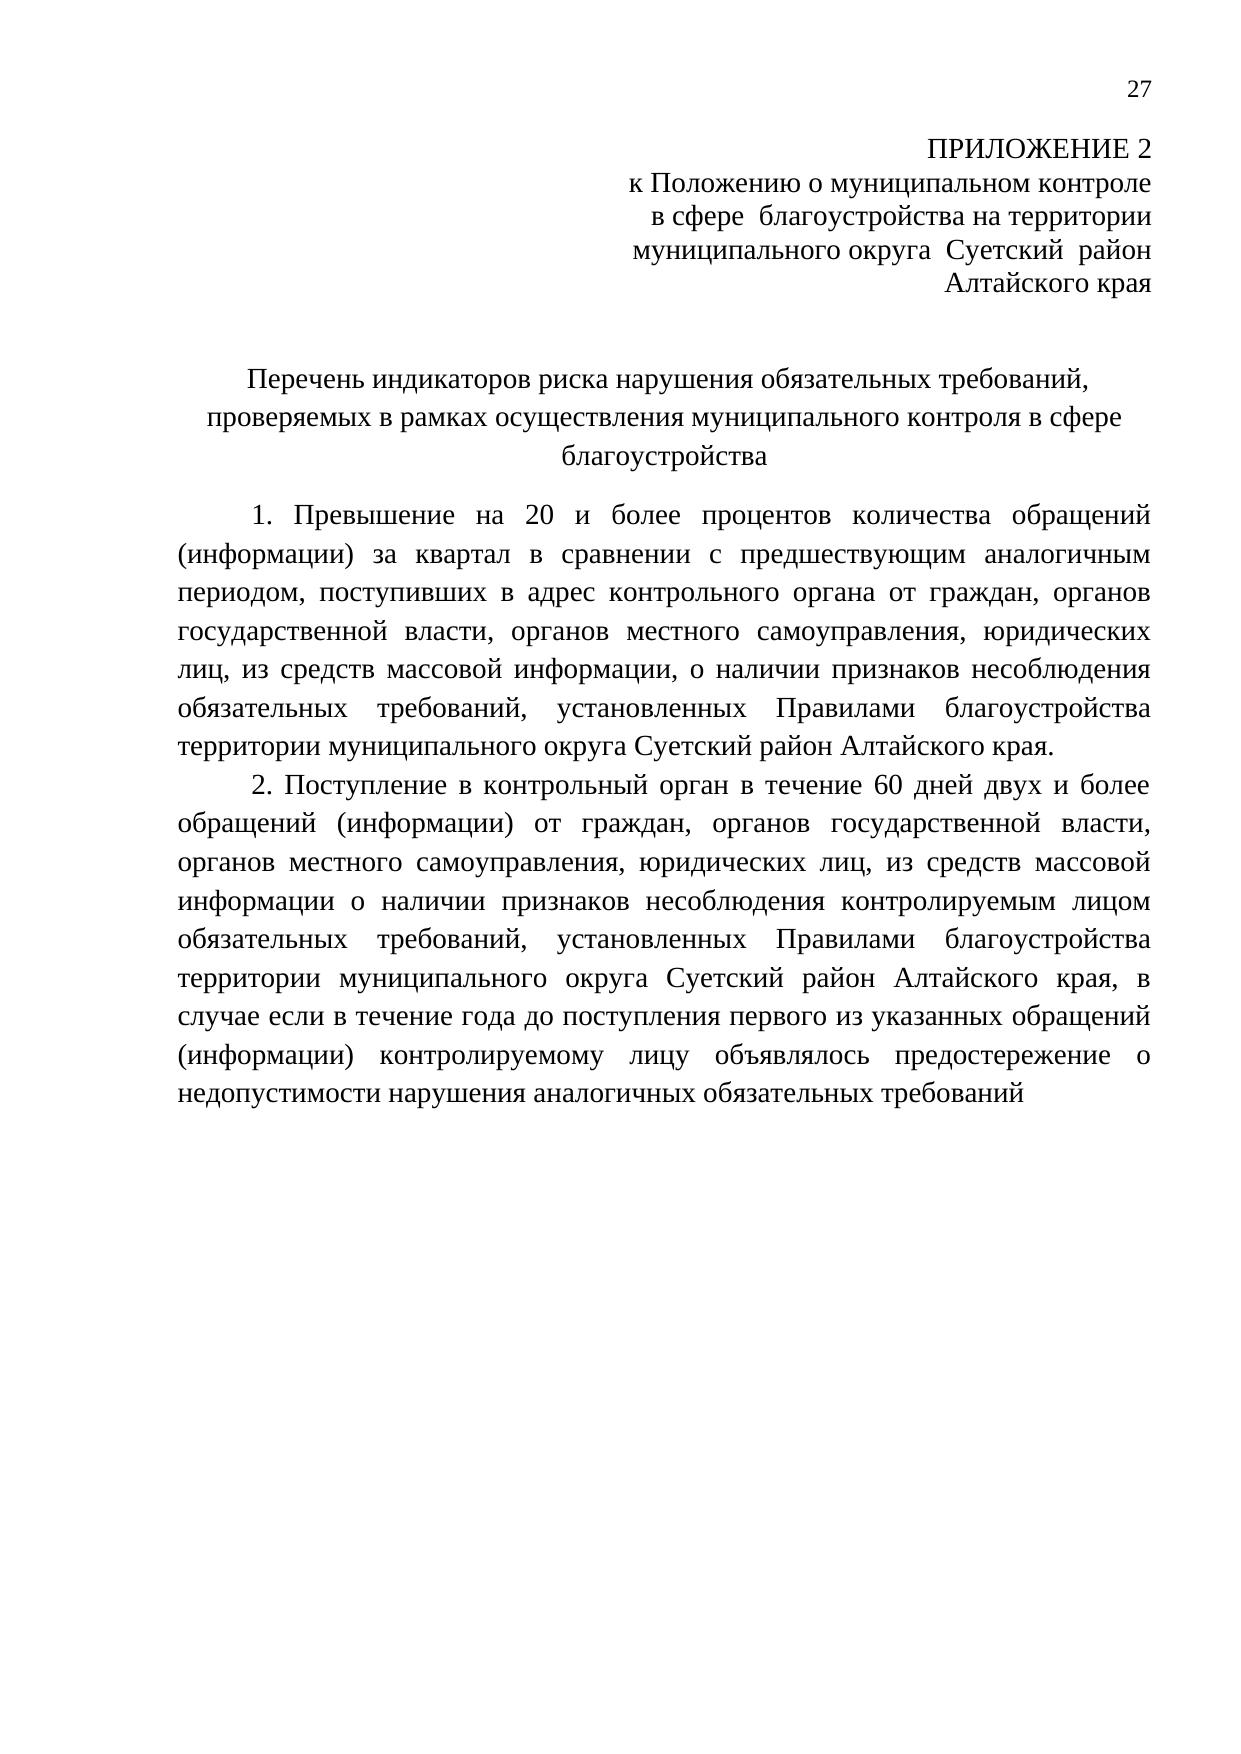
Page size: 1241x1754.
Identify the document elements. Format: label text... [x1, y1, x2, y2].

text Алтайского края [177, 265, 1152, 299]
text 1. Превышение на 20 и более процентов количества обращений (информации) за квартал в сравнении с предшествующим аналогичным периодом, поступивших в адрес контрольного органа от граждан, органов государственной власти, органов местного самоуправления, юридических лиц, из средств массовой информации, о наличии признаков несоблюдения обязательных требований, установленных Правилами благоустройства территории муниципального округа Суетский район Алтайского края. [177, 497, 1152, 762]
text ПРИЛОЖЕНИЕ 2 [177, 131, 1152, 165]
text Перечень индикаторов риска нарушения обязательных требований, проверяемых в рамках осуществления муниципального контроля в сфере благоустройства [177, 361, 1152, 471]
text к Положению о муниципальном контроле [177, 165, 1152, 198]
text в сфере благоустройства на территории [177, 198, 1152, 232]
text 2. Поступление в контрольный орган в течение 60 дней двух и более обращений (информации) от граждан, органов государственной власти, органов местного самоуправления, юридических лиц, из средств массовой информации о наличии признаков несоблюдения контролируемым лицом обязательных требований, установленных Правилами благоустройства территории муниципального округа Суетский район Алтайского края, в случае если в течение года до поступления первого из указанных обращений (информации) контролируемому лицу объявлялось предостережение о недопустимости нарушения аналогичных обязательных требований [177, 767, 1152, 1109]
text муниципального округа Суетский район [177, 232, 1152, 265]
